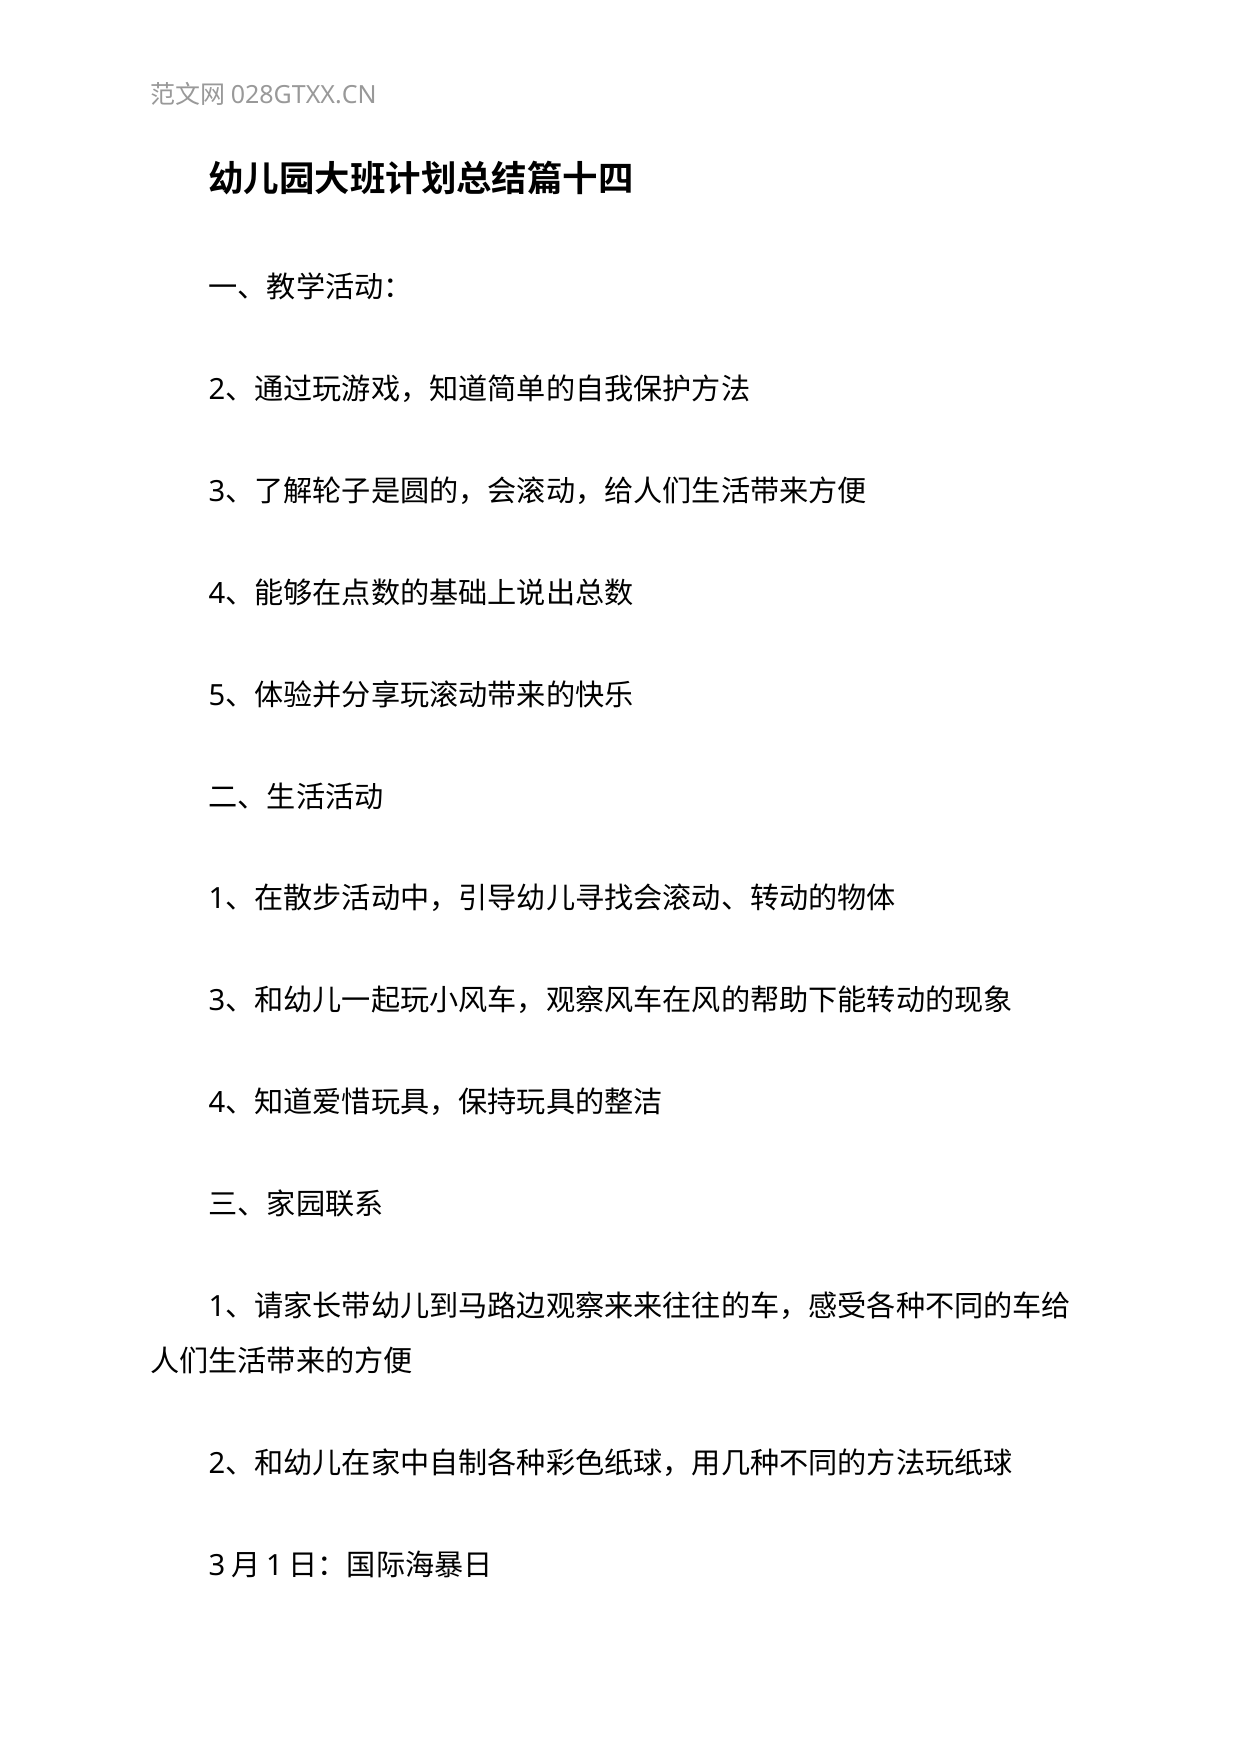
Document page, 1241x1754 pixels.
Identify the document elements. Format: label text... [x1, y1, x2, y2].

text 1、在散步活动中，引导幼儿寻找会滚动、转动的物体 [150, 875, 1090, 917]
text 2、和幼儿在家中自制各种彩色纸球，用几种不同的方法玩纸球 [150, 1439, 1090, 1482]
text 幼儿园大班计划总结篇十四 [150, 150, 1090, 201]
text 二、生活活动 [150, 773, 1090, 815]
text 3、了解轮子是圆的，会滚动，给人们生活带来方便 [150, 467, 1090, 509]
text 4、知道爱惜玩具，保持玩具的整洁 [150, 1079, 1090, 1121]
text 4、能够在点数的基础上说出总数 [150, 569, 1090, 612]
text 三、家园联系 [150, 1181, 1090, 1223]
text 2、通过玩游戏，知道简单的自我保护方法 [150, 365, 1090, 408]
text 1、请家长带幼儿到马路边观察来来往往的车，感受各种不同的车给人们生活带来的方便 [150, 1283, 1090, 1380]
text 一、教学活动： [150, 263, 1090, 306]
text 5、体验并分享玩滚动带来的快乐 [150, 671, 1090, 713]
text 3、和幼儿一起玩小风车，观察风车在风的帮助下能转动的现象 [150, 977, 1090, 1019]
text 3月1日：国际海暴日 [150, 1541, 1090, 1584]
